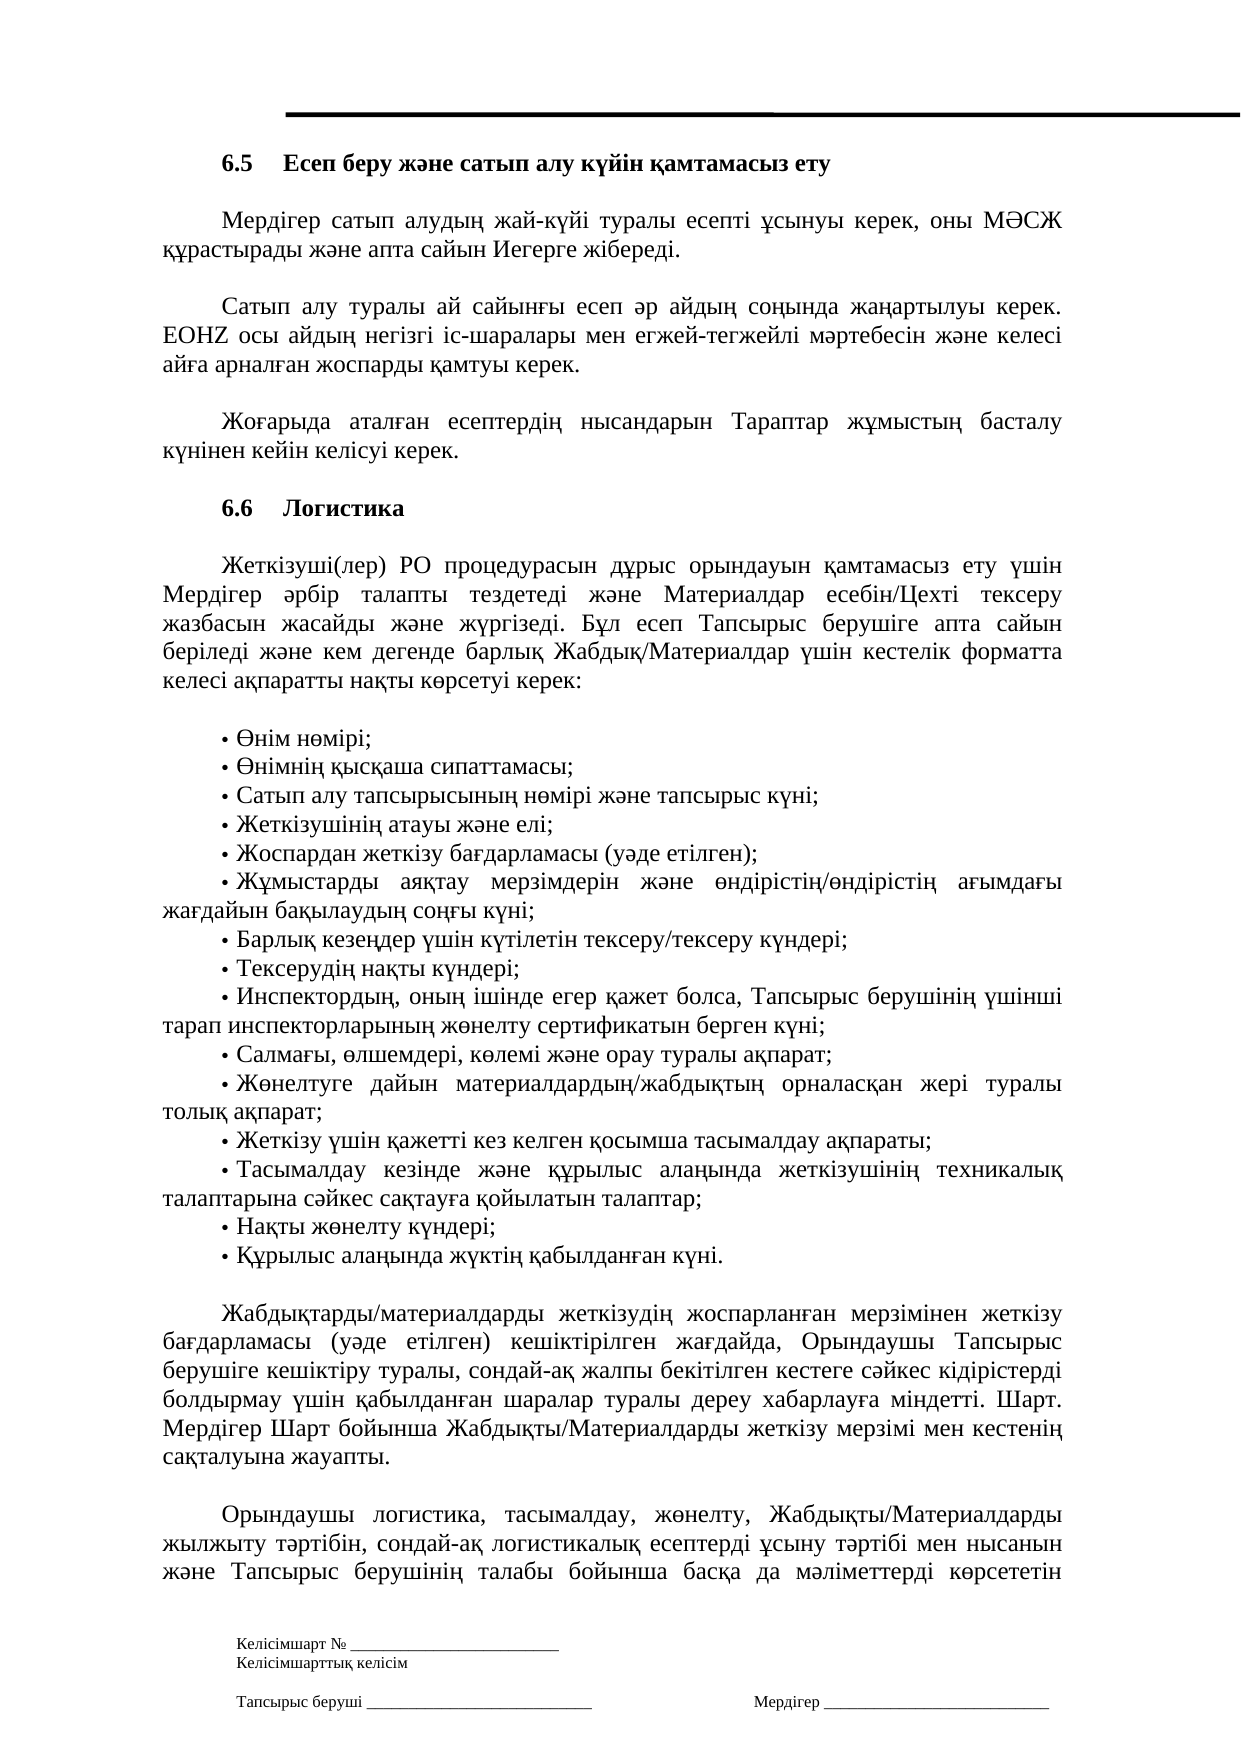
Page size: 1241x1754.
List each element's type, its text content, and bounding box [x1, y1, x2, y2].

list Өнім нөмірі; [162, 723, 1063, 751]
text Мердігер сатып алудың жай-күйі туралы есепті ұсынуы керек, оны МӘСЖ құрастырады және апта сайын Иегерге жібереді. [162, 205, 1063, 263]
list Тасымалдау кезінде және құрылыс алаңында жеткізушінің техникалық талаптарына сәйкес сақтауға қойылатын талаптар; [162, 1154, 1063, 1211]
text Жабдықтарды/материалдарды жеткізудің жоспарланған мерзімінен жеткізу бағдарламасы (уәде етілген) кешіктірілген жағдайда, Орындаушы Тапсырыс берушіге кешіктіру туралы, сондай-ақ жалпы бекітілген кестеге сәйкес кідірістерді болдырмау үшін қабылданған шаралар туралы дереу хабарлауға міндетті. Шарт. Мердігер Шарт бойынша Жабдықты/Материалдарды жеткізу мерзімі мен кестенің сақталуына жауапты. [162, 1298, 1063, 1470]
list Құрылыс алаңында жүктің қабылданған күні. [162, 1240, 1063, 1269]
text Сатып алу туралы ай сайынғы есеп әр айдың соңында жаңартылуы керек. EOHZ осы айдың негізгі іс-шаралары мен егжей-тегжейлі мәртебесін және келесі айға арналған жоспарды қамтуы керек. [162, 291, 1063, 378]
text Жеткізуші(лер) PO процедурасын дұрыс орындауын қамтамасыз ету үшін Мердігер әрбір талапты тездетеді және Материалдар есебін/Цехті тексеру жазбасын жасайды және жүргізеді. Бұл есеп Тапсырыс берушіге апта сайын беріледі және кем дегенде барлық Жабдық/Материалдар үшін кестелік форматта келесі ақпаратты нақты көрсетуі керек: [162, 550, 1063, 694]
list Салмағы, өлшемдері, көлемі және орау туралы ақпарат; [162, 1039, 1063, 1068]
list Барлық кезеңдер үшін күтілетін тексеру/тексеру күндері; [162, 924, 1063, 953]
list Жеткізушінің атауы және елі; [162, 809, 1063, 838]
list Сатып алу тапсырысының нөмірі және тапсырыс күні; [162, 780, 1063, 809]
list Есеп беру және сатып алу күйін қамтамасыз ету [162, 148, 1063, 176]
list Нақты жөнелту күндері; [162, 1211, 1063, 1240]
list Инспектордың, оның ішінде егер қажет болса, Тапсырыс берушінің үшінші тарап инспекторларының жөнелту сертификатын берген күні; [162, 981, 1063, 1039]
list Өнімнің қысқаша сипаттамасы; [162, 751, 1063, 780]
list Жөнелтуге дайын материалдардың/жабдықтың орналасқан жері туралы толық ақпарат; [162, 1068, 1063, 1125]
list Жұмыстарды аяқтау мерзімдерін және өндірістің/өндірістің ағымдағы жағдайын бақылаудың соңғы күні; [162, 866, 1063, 924]
text Жоғарыда аталған есептердің нысандарын Тараптар жұмыстың басталу күнінен кейін келісуі керек. [162, 406, 1063, 464]
list Жеткізу үшін қажетті кез келген қосымша тасымалдау ақпараты; [162, 1125, 1063, 1154]
list Тексерудің нақты күндері; [162, 953, 1063, 981]
list Жоспардан жеткізу бағдарламасы (уәде етілген); [162, 838, 1063, 866]
list Логистика [162, 493, 1063, 521]
